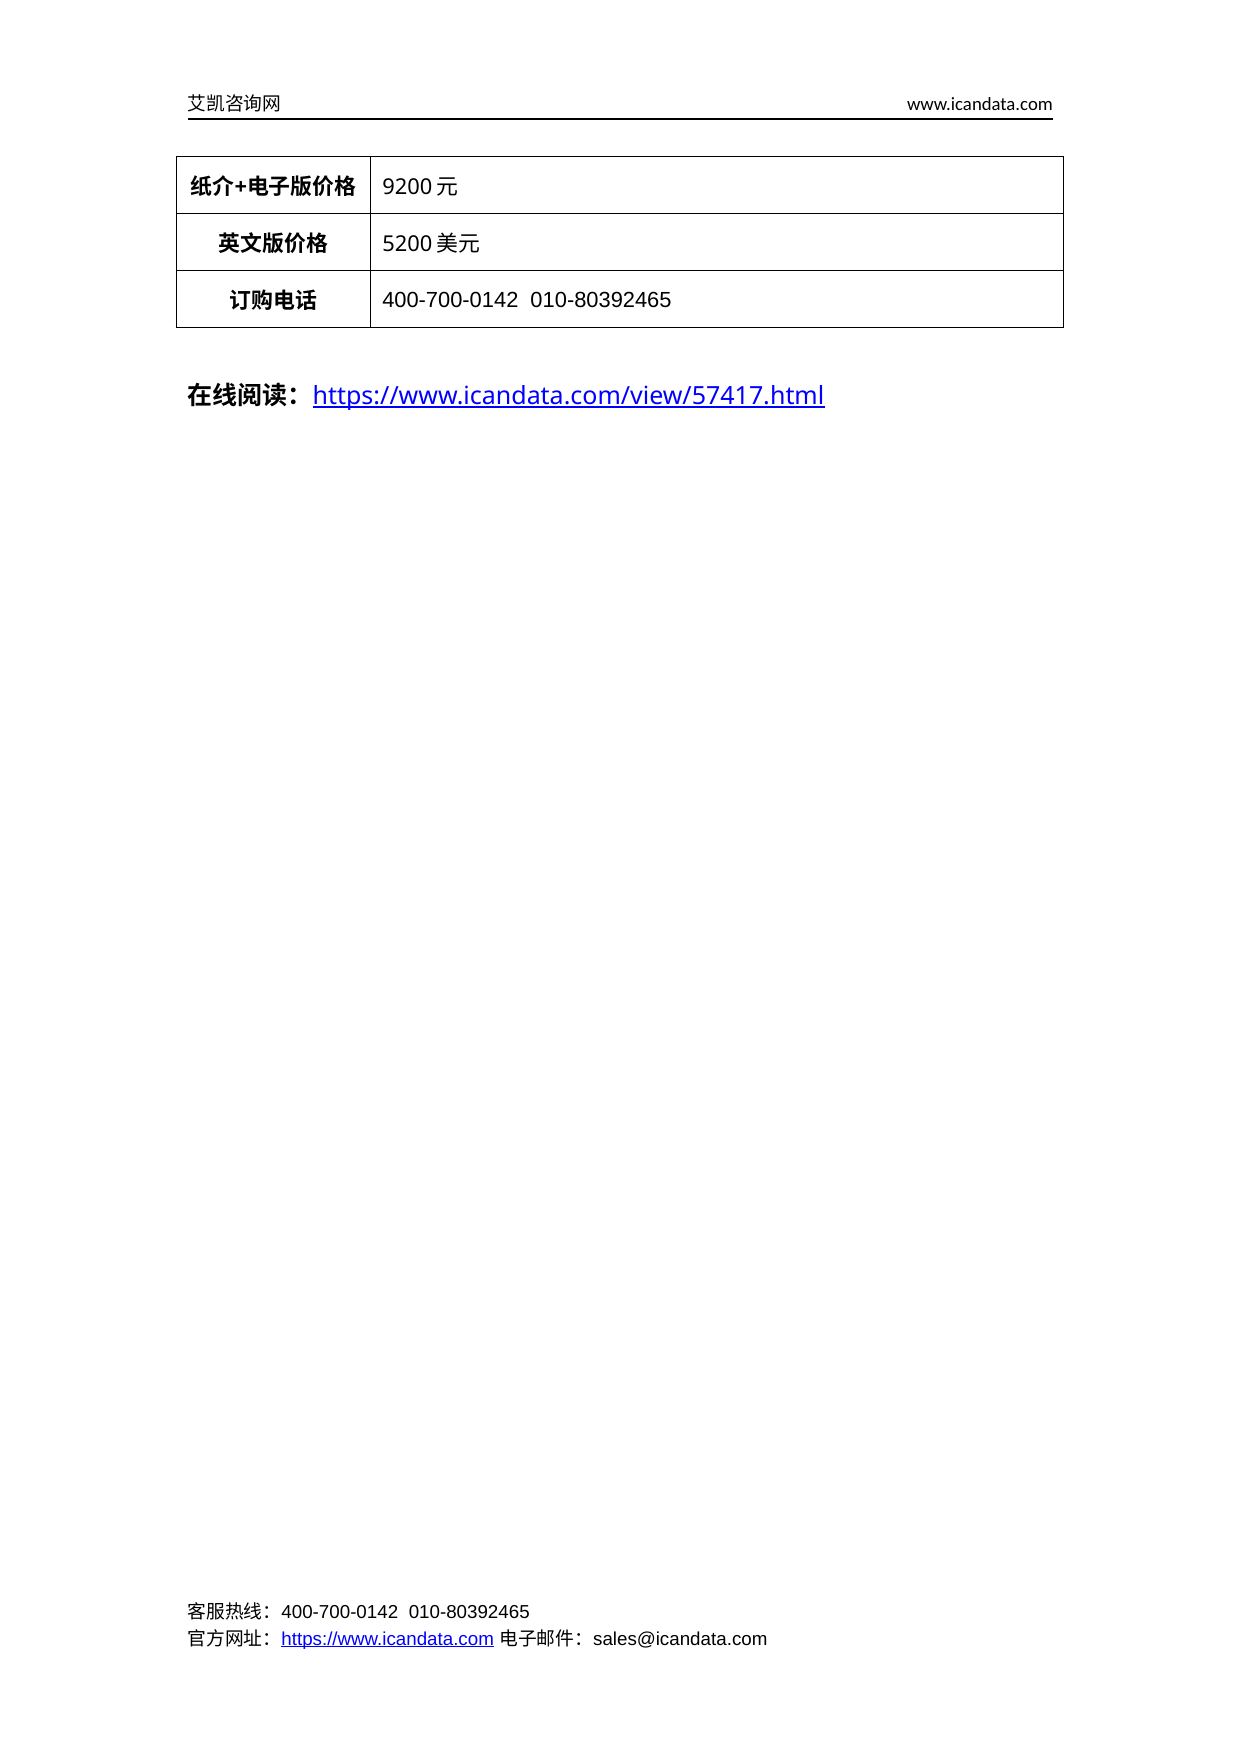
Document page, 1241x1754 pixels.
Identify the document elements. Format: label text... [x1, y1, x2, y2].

text 在线阅读：https://www.icandata.com/view/57417.html [187, 361, 1053, 426]
table_cell 纸介+电子版价格 [177, 157, 370, 213]
table_cell 400-700-0142 010-80392465 [371, 271, 1063, 327]
table_cell 英文版价格 [177, 214, 370, 270]
table_cell 9200元 [371, 157, 1063, 213]
table_cell 订购电话 [177, 271, 370, 327]
table_cell 5200美元 [371, 214, 1063, 270]
